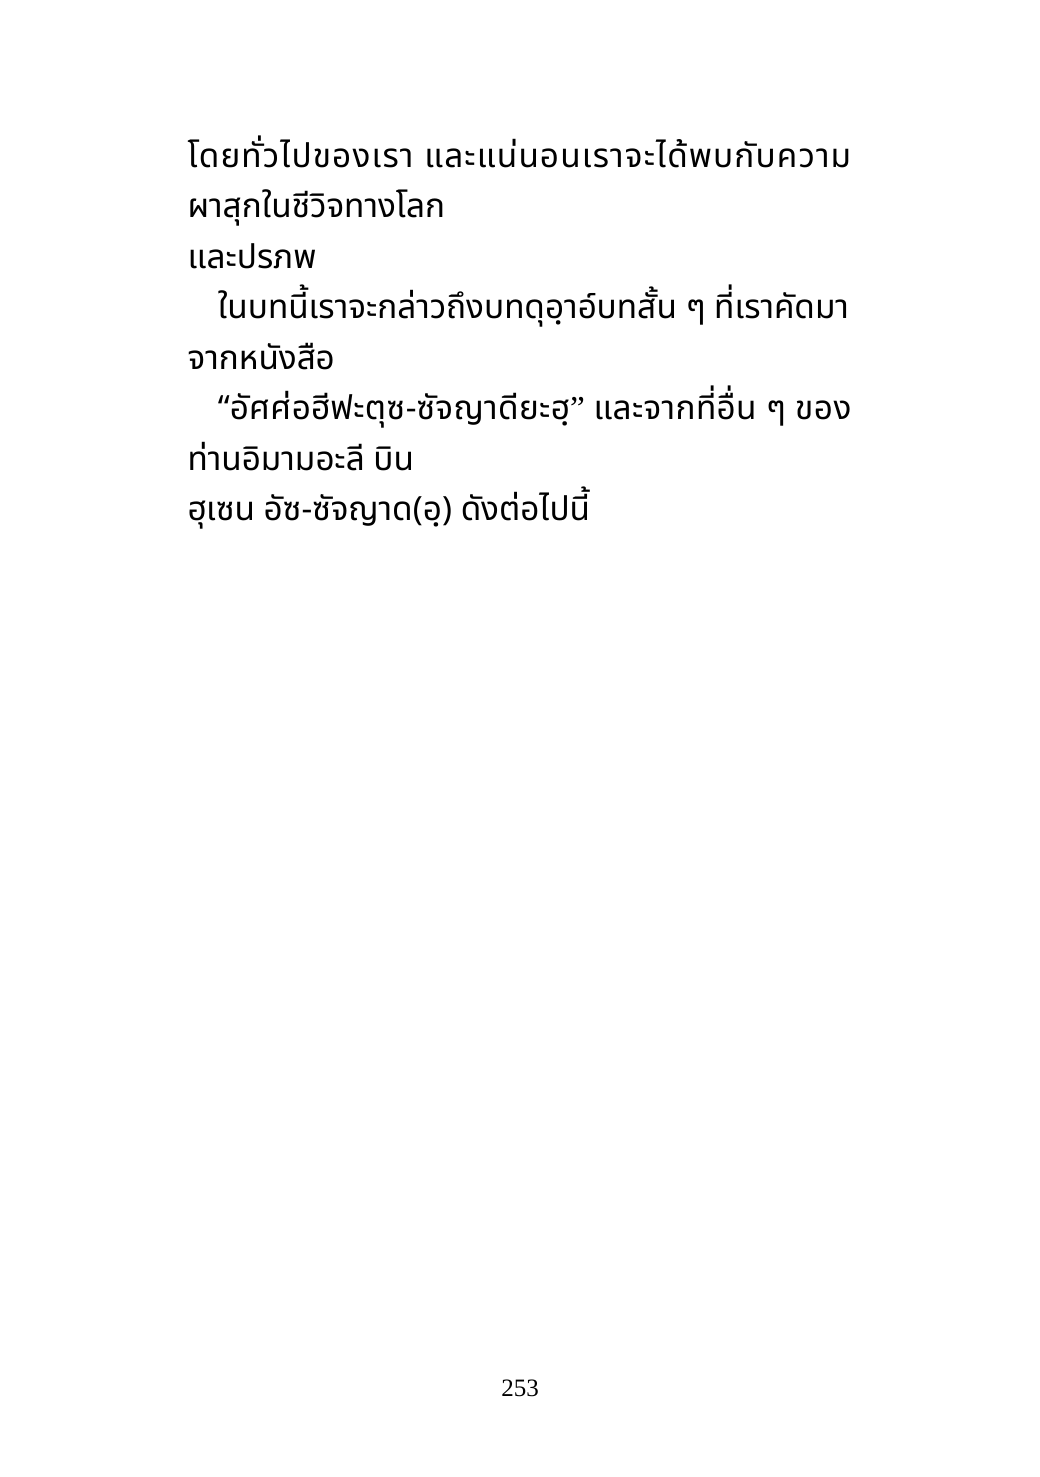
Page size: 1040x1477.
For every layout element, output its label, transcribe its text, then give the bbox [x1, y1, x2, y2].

text ฮุเซน อัซ-ซัจญาด(อฺ) ดังต่อไปนี้ [187, 485, 852, 536]
text ในบทนี้เราจะกล่าวถึงบทดุอฺาอ์บทสั้น ๆ ที่เราคัดมาจากหนังสือ [187, 283, 852, 384]
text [187, 132, 852, 233]
text “อัศศ่อฮีฟะตุซ-ซัจญาดียะฮฺ” และจากที่อื่น ๆ ของท่านอิมามอะลี บิน [187, 384, 852, 485]
text และปรภพ [187, 233, 852, 283]
